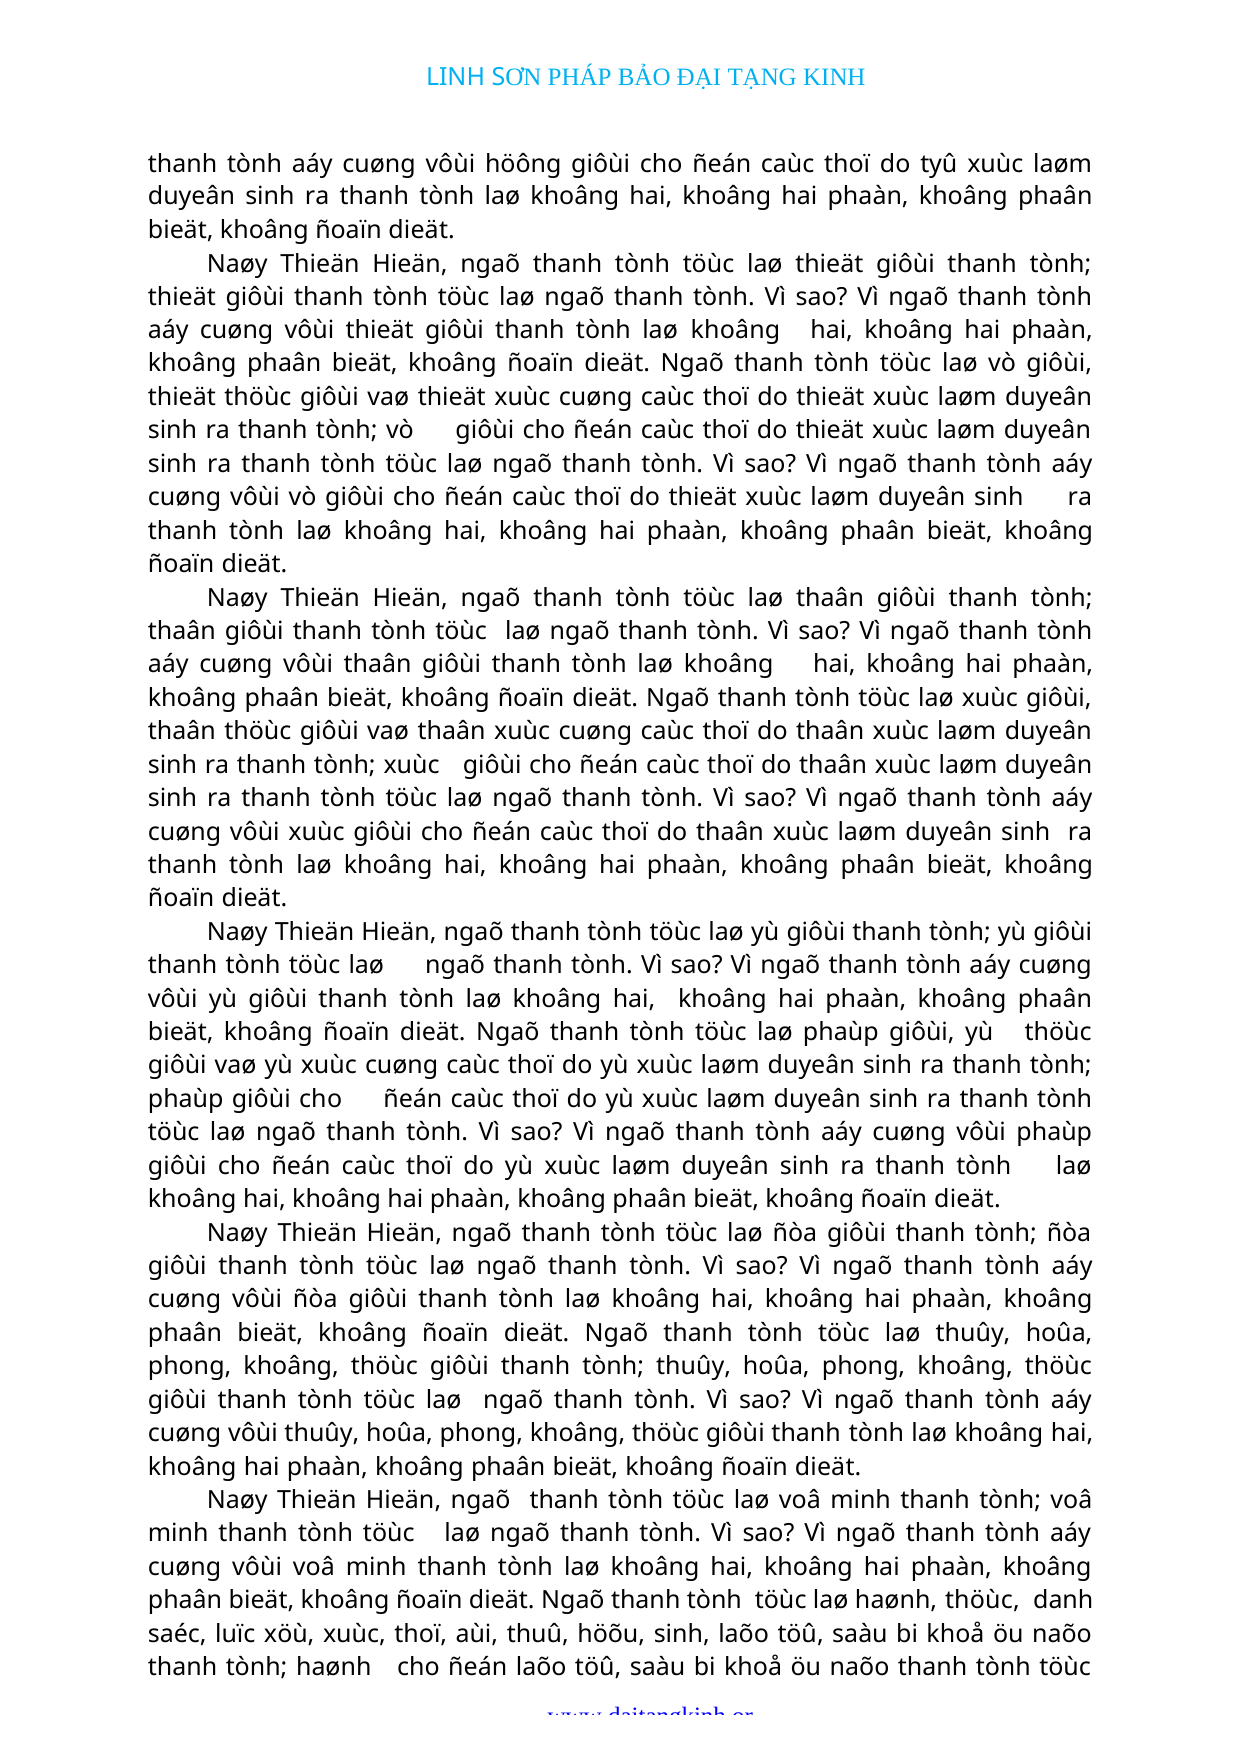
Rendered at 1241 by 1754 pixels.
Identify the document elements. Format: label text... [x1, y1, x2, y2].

text Naøy Thieän Hieän, ngaõ thanh tònh töùc laø thieät giôùi thanh tònh; thieät giôùi thanh tònh töùc laø ngaõ thanh tònh. Vì sao? Vì ngaõ thanh tònh aáy cuøng vôùi thieät giôùi thanh tònh laø khoâng hai, khoâng hai phaàn, khoâng phaân bieät, khoâng ñoaïn dieät. Ngaõ thanh tònh töùc laø vò giôùi, thieät thöùc giôùi vaø thieät xuùc cuøng caùc thoï do thieät xuùc laøm duyeân sinh ra thanh tònh; vò giôùi cho ñeán caùc thoï do thieät xuùc laøm duyeân sinh ra thanh tònh töùc laø ngaõ thanh tònh. Vì sao? Vì ngaõ thanh tònh aáy cuøng vôùi vò giôùi cho ñeán caùc thoï do thieät xuùc laøm duyeân sinh ra thanh tònh laø khoâng hai, khoâng hai phaàn, khoâng phaân bieät, khoâng ñoaïn dieät. [148, 246, 1093, 580]
text Naøy Thieän Hieän, ngaõ thanh tònh töùc laø ñòa giôùi thanh tònh; ñòa giôùi thanh tònh töùc laø ngaõ thanh tònh. Vì sao? Vì ngaõ thanh tònh aáy cuøng vôùi ñòa giôùi thanh tònh laø khoâng hai, khoâng hai phaàn, khoâng phaân bieät, khoâng ñoaïn dieät. Ngaõ thanh tònh töùc laø thuûy, hoûa, phong, khoâng, thöùc giôùi thanh tònh; thuûy, hoûa, phong, khoâng, thöùc giôùi thanh tònh töùc laø ngaõ thanh tònh. Vì sao? Vì ngaõ thanh tònh aáy cuøng vôùi thuûy, hoûa, phong, khoâng, thöùc giôùi thanh tònh laø khoâng hai, khoâng hai phaàn, khoâng phaân bieät, khoâng ñoaïn dieät. [148, 1215, 1093, 1482]
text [148, 1482, 1093, 1683]
text thanh tònh aáy cuøng vôùi höông giôùi cho ñeán caùc thoï do tyû xuùc laøm duyeân sinh ra thanh tònh laø khoâng hai, khoâng hai phaàn, khoâng phaân bieät, khoâng ñoaïn dieät. [148, 145, 1093, 246]
text Naøy Thieän Hieän, ngaõ thanh tònh töùc laø yù giôùi thanh tònh; yù giôùi thanh tònh töùc laø ngaõ thanh tònh. Vì sao? Vì ngaõ thanh tònh aáy cuøng vôùi yù giôùi thanh tònh laø khoâng hai, khoâng hai phaàn, khoâng phaân bieät, khoâng ñoaïn dieät. Ngaõ thanh tònh töùc laø phaùp giôùi, yù thöùc giôùi vaø yù xuùc cuøng caùc thoï do yù xuùc laøm duyeân sinh ra thanh tònh; phaùp giôùi cho ñeán caùc thoï do yù xuùc laøm duyeân sinh ra thanh tònh töùc laø ngaõ thanh tònh. Vì sao? Vì ngaõ thanh tònh aáy cuøng vôùi phaùp giôùi cho ñeán caùc thoï do yù xuùc laøm duyeân sinh ra thanh tònh laø khoâng hai, khoâng hai phaàn, khoâng phaân bieät, khoâng ñoaïn dieät. [148, 914, 1093, 1215]
text Naøy Thieän Hieän, ngaõ thanh tònh töùc laø thaân giôùi thanh tònh; thaân giôùi thanh tònh töùc laø ngaõ thanh tònh. Vì sao? Vì ngaõ thanh tònh aáy cuøng vôùi thaân giôùi thanh tònh laø khoâng hai, khoâng hai phaàn, khoâng phaân bieät, khoâng ñoaïn dieät. Ngaõ thanh tònh töùc laø xuùc giôùi, thaân thöùc giôùi vaø thaân xuùc cuøng caùc thoï do thaân xuùc laøm duyeân sinh ra thanh tònh; xuùc giôùi cho ñeán caùc thoï do thaân xuùc laøm duyeân sinh ra thanh tònh töùc laø ngaõ thanh tònh. Vì sao? Vì ngaõ thanh tònh aáy cuøng vôùi xuùc giôùi cho ñeán caùc thoï do thaân xuùc laøm duyeân sinh ra thanh tònh laø khoâng hai, khoâng hai phaàn, khoâng phaân bieät, khoâng ñoaïn dieät. [148, 580, 1093, 914]
